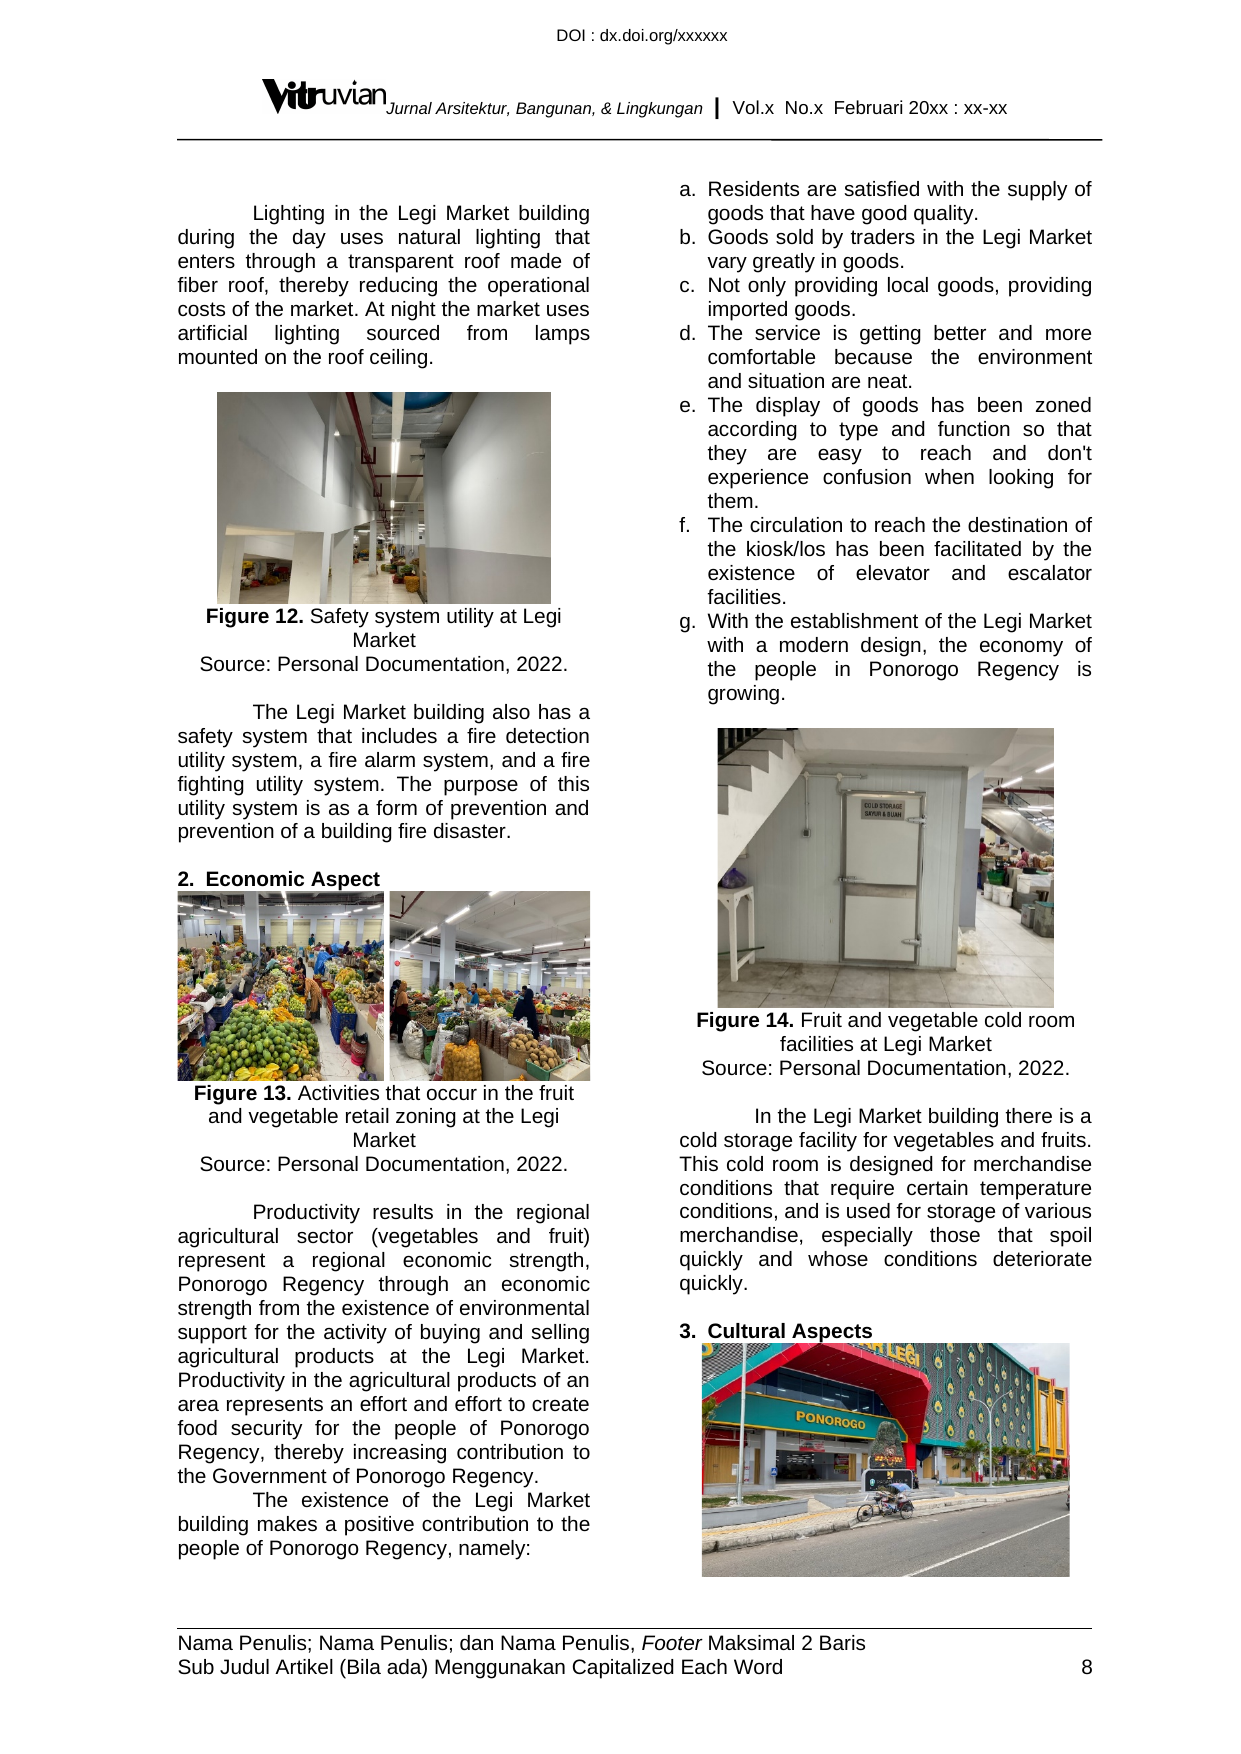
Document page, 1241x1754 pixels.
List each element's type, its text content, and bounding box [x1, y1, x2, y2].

list The display of goods has been zoned according to type and function so that they are easy to reach and don't experience confusion when looking for them. [679, 393, 1092, 513]
text The existence of the Legi Market building makes a positive contribution to the people of Ponorogo Regency, namely: [177, 1488, 591, 1559]
list Residents are satisfied with the supply of goods that have good quality. [679, 177, 1092, 225]
list Goods sold by traders in the Legi Market vary greatly in goods. [679, 225, 1092, 273]
list The service is getting better and more comfortable because the environment and situation are neat. [679, 321, 1092, 393]
text Figure 14. Fruit and vegetable cold room facilities at Legi Market [679, 1008, 1092, 1056]
list Economic Aspect [177, 867, 591, 891]
text Source: Personal Documentation, 2022. [177, 1152, 591, 1176]
picture [701, 1343, 1070, 1577]
picture [217, 392, 551, 604]
text Figure 13. Activities that occur in the fruit and vegetable retail zoning at the Legi Market [177, 1080, 591, 1152]
picture [262, 79, 386, 114]
text The Legi Market building also has a safety system that includes a fire detection utility system, a fire alarm system, and a fire fighting utility system. The purpose of this utility system is as a form of prevention and prevention of a building fire disaster. [177, 699, 591, 843]
list The circulation to reach the destination of the kiosk/los has been facilitated by the existence of elevator and escalator facilities. [679, 513, 1092, 608]
list Cultural Aspects [679, 1319, 1092, 1343]
list Not only providing local goods, providing imported goods. [679, 273, 1092, 321]
picture [389, 891, 591, 1081]
text Source: Personal Documentation, 2022. [177, 652, 591, 676]
text Productivity results in the regional agricultural sector (vegetables and fruit) represent a regional economic strength, Ponorogo Regency through an economic strength from the existence of environmental support for the activity of buying and selling agricultural products at the Legi Market. Productivity in the agricultural products of an area represents an effort and effort to create food security for the people of Ponorogo Regency, thereby increasing contribution to the Government of Ponorogo Regency. [177, 1200, 591, 1488]
text Figure 12. Safety system utility at Legi Market [177, 604, 591, 652]
text Lighting in the Legi Market building during the day uses natural lighting that enters through a transparent roof made of fiber roof, thereby reducing the operational costs of the market. At night the market uses artificial lighting sourced from lamps mounted on the roof ceiling. [177, 201, 591, 369]
picture [717, 728, 1054, 1008]
text In the Legi Market building there is a cold storage facility for vegetables and fruits. This cold room is designed for merchandise conditions that require certain temperature conditions, and is used for storage of various merchandise, especially those that spoil quickly and whose conditions deteriorate quickly. [679, 1103, 1092, 1295]
list With the establishment of the Legi Market with a modern design, the economy of the people in Ponorogo Regency is growing. [679, 608, 1092, 704]
text Source: Personal Documentation, 2022. [679, 1056, 1092, 1079]
picture [177, 891, 384, 1081]
